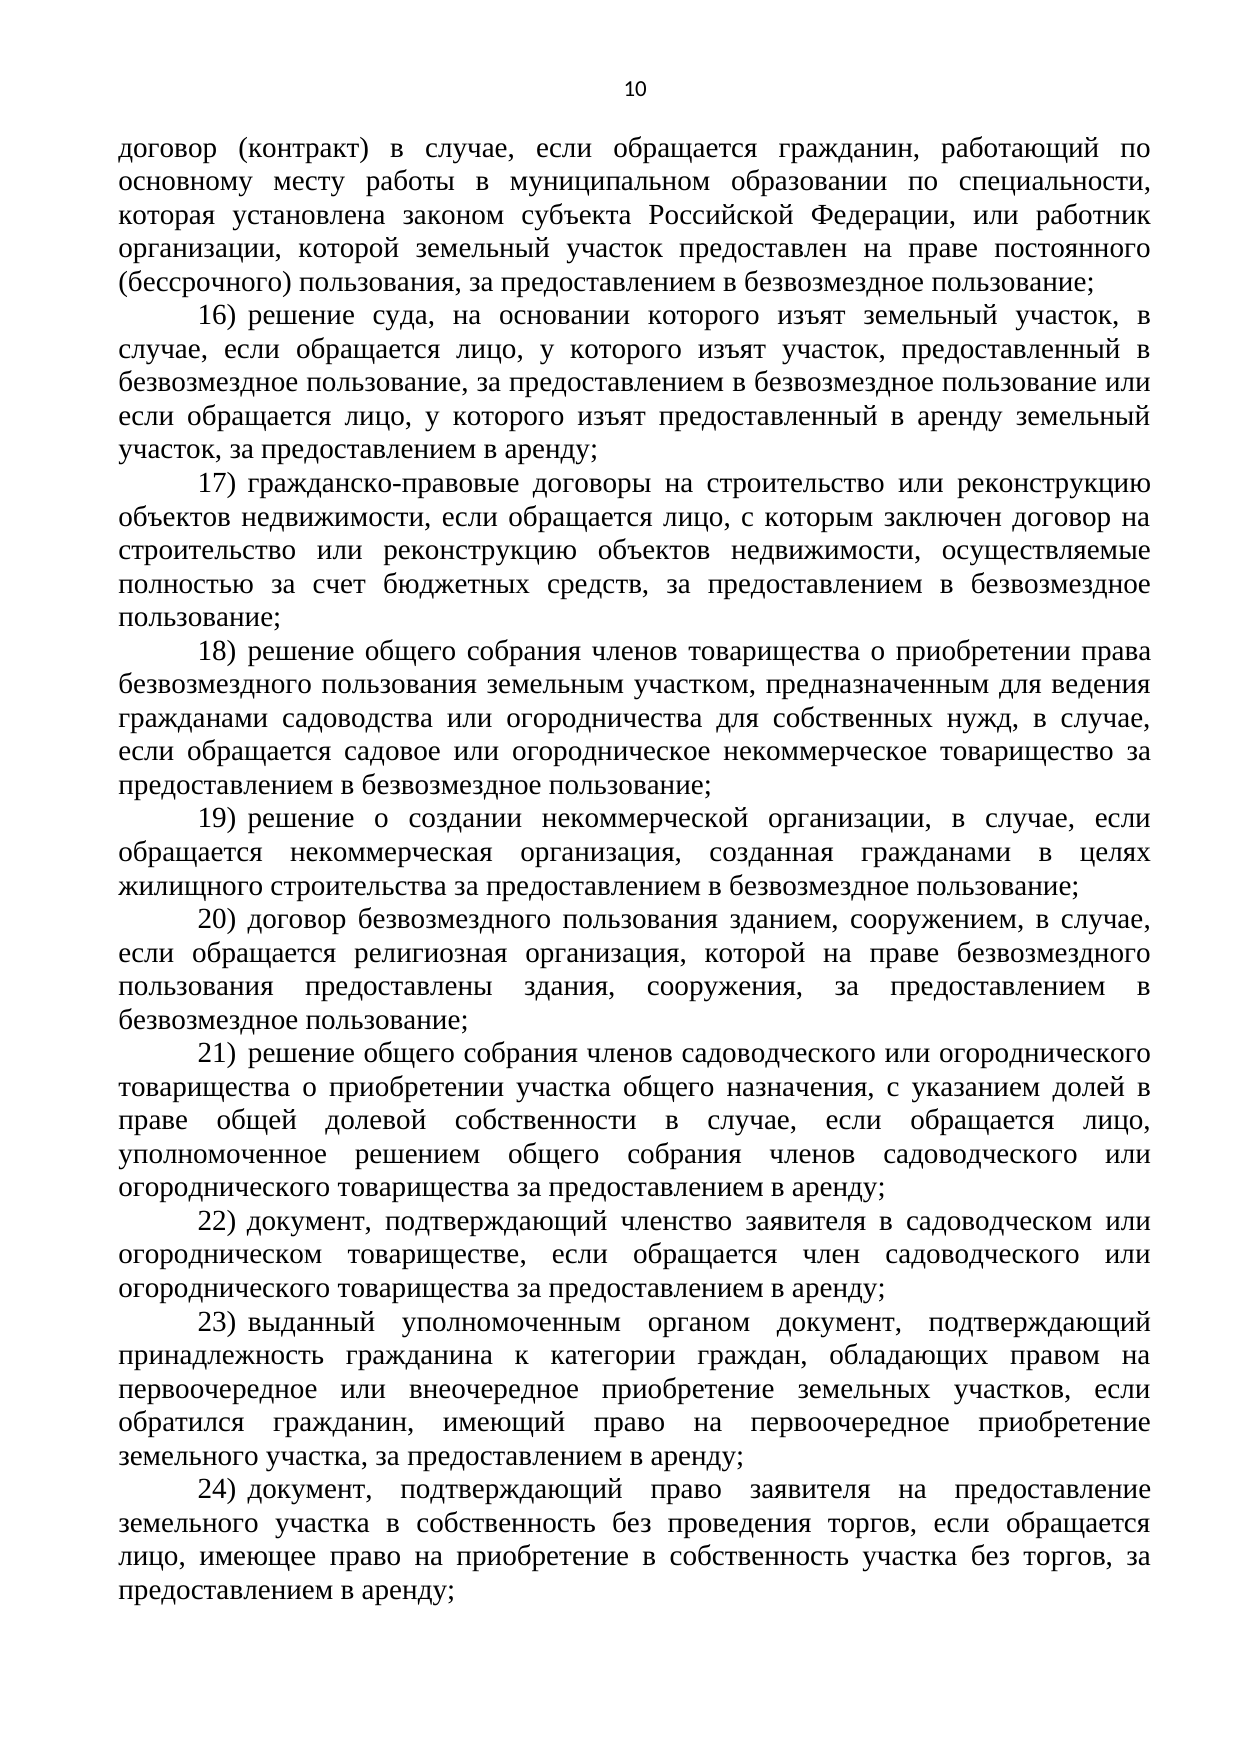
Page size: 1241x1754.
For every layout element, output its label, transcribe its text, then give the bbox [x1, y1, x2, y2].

list гражданско-правовые договоры на строительство или реконструкцию объектов недвижимости, если обращается лицо, с которым заключен договор на строительство или реконструкцию объектов недвижимости, осуществляемые полностью за счет бюджетных средств, за предоставлением в безвозмездное пользование; [118, 465, 1152, 633]
list решение общего собрания членов садоводческого или огороднического товарищества о приобретении участка общего назначения, с указанием долей в праве общей долевой собственности в случае, если обращается лицо, уполномоченное решением общего собрания членов садоводческого или огороднического товарищества за предоставлением в аренду; [118, 1035, 1152, 1203]
list решение суда, на основании которого изъят земельный участок, в случае, если обращается лицо, у которого изъят участок, предоставленный в безвозмездное пользование, за предоставлением в безвозмездное пользование или если обращается лицо, у которого изъят предоставленный в аренду земельный участок, за предоставлением в аренду; [118, 297, 1152, 465]
list документ, подтверждающий право заявителя на предоставление земельного участка в собственность без проведения торгов, если обращается лицо, имеющее право на приобретение в собственность участка без торгов, за предоставлением в аренду; [118, 1471, 1152, 1606]
list решение общего собрания членов товарищества о приобретении права безвозмездного пользования земельным участком, предназначенным для ведения гражданами садоводства или огородничества для собственных нужд, в случае, если обращается садовое или огородническое некоммерческое товарищество за предоставлением в безвозмездное пользование; [118, 633, 1152, 801]
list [118, 130, 1152, 297]
list документ, подтверждающий членство заявителя в садоводческом или огородническом товариществе, если обращается член садоводческого или огороднического товарищества за предоставлением в аренду; [118, 1203, 1152, 1304]
list договор безвозмездного пользования зданием, сооружением, в случае, если обращается религиозная организация, которой на праве безвозмездного пользования предоставлены здания, сооружения, за предоставлением в безвозмездное пользование; [118, 901, 1152, 1035]
list решение о создании некоммерческой организации, в случае, если обращается некоммерческая организация, созданная гражданами в целях жилищного строительства за предоставлением в безвозмездное пользование; [118, 801, 1152, 901]
list выданный уполномоченным органом документ, подтверждающий принадлежность гражданина к категории граждан, обладающих правом на первоочередное или внеочередное приобретение земельных участков, если обратился гражданин, имеющий право на первоочередное приобретение земельного участка, за предоставлением в аренду; [118, 1304, 1152, 1471]
